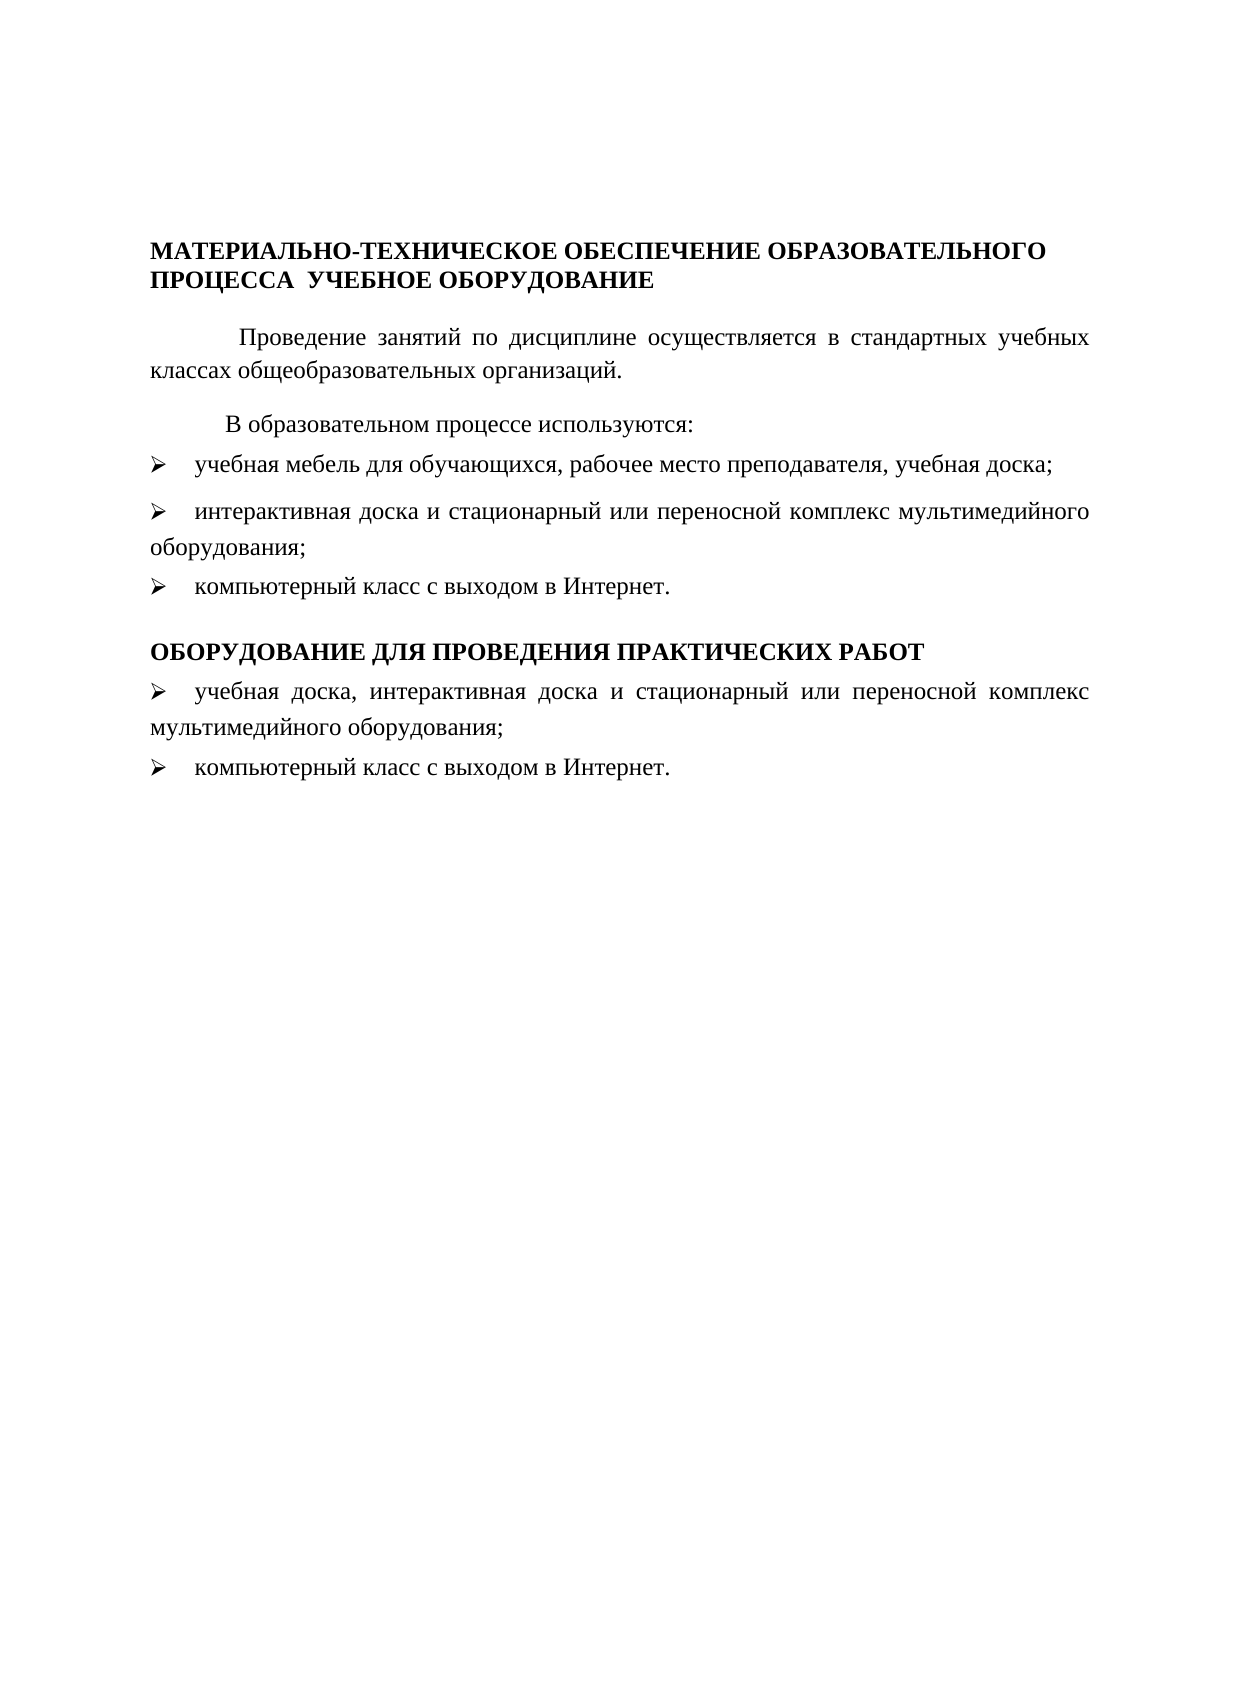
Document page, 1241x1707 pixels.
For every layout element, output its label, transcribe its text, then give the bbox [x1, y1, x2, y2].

list компьютерный класс с выходом в Интернет. [150, 741, 1090, 788]
list компьютерный класс с выходом в Интернет. [150, 561, 1090, 608]
text МАТЕРИАЛЬНО-ТЕХНИЧЕСКОЕ ОБЕСПЕЧЕНИЕ ОБРАЗОВАТЕЛЬНОГО ПРОЦЕССА УЧЕБНОЕ ОБОРУДОВАНИЕ [150, 236, 1090, 294]
text В образовательном процессе используются: [150, 409, 1090, 438]
text Проведение занятий по дисциплине осуществляется в стандартных учебных классах общеобразовательных организаций. [150, 322, 1090, 384]
text ОБОРУДОВАНИЕ ДЛЯ ПРОВЕДЕНИЯ ПРАКТИЧЕСКИХ РАБОТ [150, 637, 1090, 665]
list интерактивная доска и стационарный или переносной комплекс мультимедийного оборудования; [150, 485, 1090, 561]
list учебная доска, интерактивная доска и стационарный или переносной комплекс мультимедийного оборудования; [150, 665, 1090, 741]
list учебная мебель для обучающихся, рабочее место преподавателя, учебная доска; [150, 438, 1090, 485]
